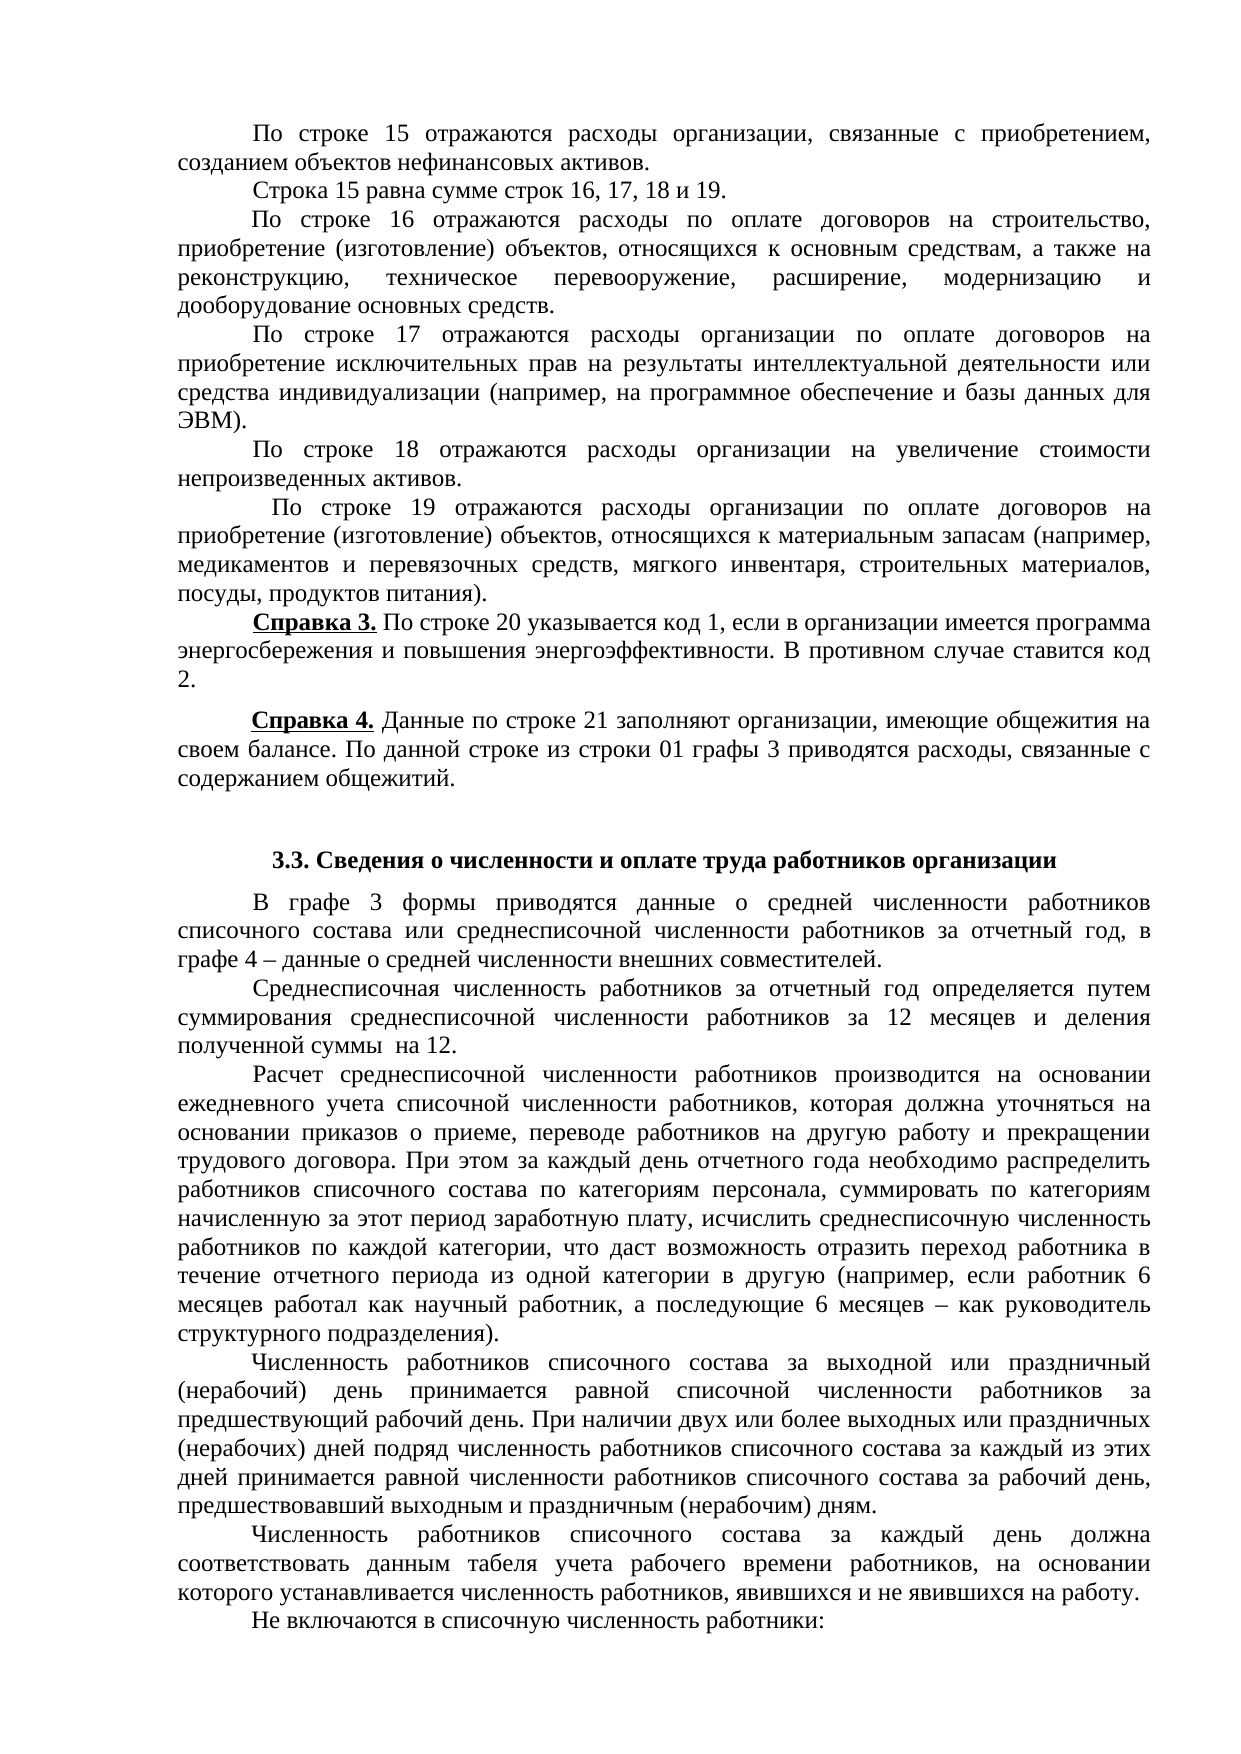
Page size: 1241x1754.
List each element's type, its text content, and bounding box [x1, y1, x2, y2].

text Расчет среднесписочной численности работников производится на основании ежедневного учета списочной численности работников, которая должна уточняться на основании приказов о приеме, переводе работников на другую работу и прекращении трудового договора. При этом за каждый день отчетного года необходимо распределить работников списочного состава по категориям персонала, суммировать по категориям начисленную за этот период заработную плату, исчислить среднесписочную численность работников по каждой категории, что даст возможность отразить переход работника в течение отчетного периода из одной категории в другую (например, если работник 6 месяцев работал как научный работник, а последующие 6 месяцев – как руководитель структурного подразделения). [177, 1059, 1152, 1347]
text В графе 3 формы приводятся данные о средней численности работников списочного состава или среднесписочной численности работников за отчетный год, в графе 4 – данные о средней численности внешних совместителей. [177, 887, 1152, 973]
text По строке 18 отражаются расходы организации на увеличение стоимости непроизведенных активов. [177, 434, 1152, 492]
text Справка 3. По строке 20 указывается код 1, если в организации имеется программа энергосбережения и повышения энергоэффективности. В противном случае ставится код 2. [177, 607, 1152, 693]
text Численность работников списочного состава за выходной или праздничный (нерабочий) день принимается равной списочной численности работников за предшествующий рабочий день. При наличии двух или более выходных или праздничных (нерабочих) дней подряд численность работников списочного состава за каждый из этих дней принимается равной численности работников списочного состава за рабочий день, предшествовавший выходным и праздничным (нерабочим) дням. [177, 1347, 1152, 1519]
text По строке 16 отражаются расходы по оплате договоров на строительство, приобретение (изготовление) объектов, относящихся к основным средствам, а также на реконструкцию, техническое перевооружение, расширение, модернизацию и дооборудование основных средств. [177, 204, 1152, 319]
text 3.3. Сведения о численности и оплате труда работников организации [177, 846, 1152, 874]
text Строка 15 равна сумме строк 16, 17, 18 и 19. [177, 176, 1152, 204]
text Не включаются в списочную численность работники: [177, 1606, 1152, 1634]
text Численность работников списочного состава за каждый день должна соответствовать данным табеля учета рабочего времени работников, на основании которого устанавливается численность работников, явившихся и не явившихся на работу. [177, 1519, 1152, 1606]
text По строке 19 отражаются расходы организации по оплате договоров на приобретение (изготовление) объектов, относящихся к материальным запасам (например, медикаментов и перевязочных средств, мягкого инвентаря, строительных материалов, посуды, продуктов питания). [177, 492, 1152, 607]
text По строке 17 отражаются расходы организации по оплате договоров на приобретение исключительных прав на результаты интеллектуальной деятельности или средства индивидуализации (например, на программное обеспечение и базы данных для ЭВМ). [177, 319, 1152, 434]
text По строке 15 отражаются расходы организации, связанные с приобретением, созданием объектов нефинансовых активов. [177, 118, 1152, 176]
text Среднесписочная численность работников за отчетный год определяется путем суммирования среднесписочной численности работников за 12 месяцев и деления полученной суммы на 12. [177, 973, 1152, 1059]
text Справка 4. Данные по строке 21 заполняют организации, имеющие общежития на своем балансе. По данной строке из строки 01 графы 3 приводятся расходы, связанные с содержанием общежитий. [177, 706, 1152, 792]
